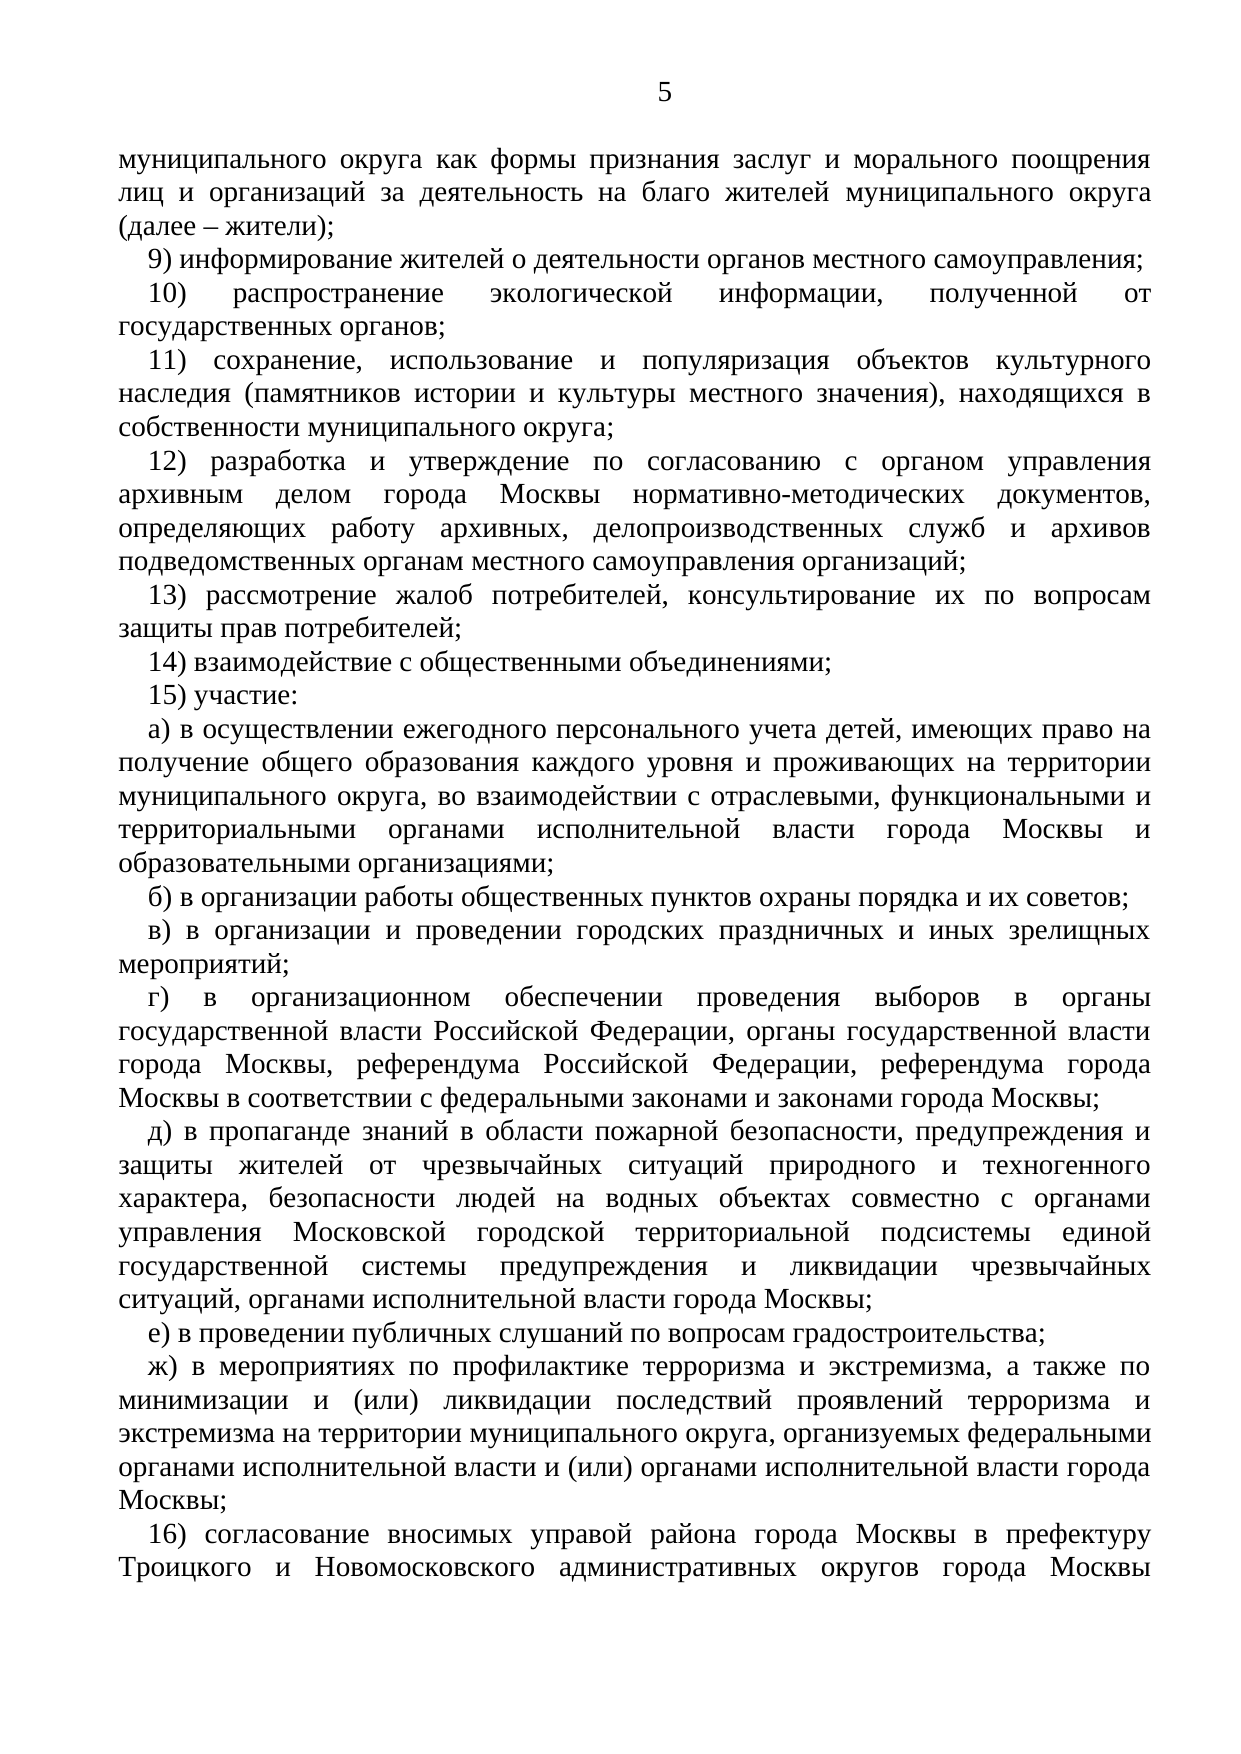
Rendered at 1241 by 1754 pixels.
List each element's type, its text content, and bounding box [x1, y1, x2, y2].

text 12) разработка и утверждение по согласованию с органом управления архивным делом города Москвы нормативно-методических документов, определяющих работу архивных, делопроизводственных служб и архивов подведомственных органам местного самоуправления организаций; [118, 443, 1152, 577]
text б) в организации работы общественных пунктов охраны порядка и их советов; [118, 879, 1152, 912]
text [118, 141, 1152, 241]
text 15) участие: [118, 677, 1152, 711]
text е) в проведении публичных слушаний по вопросам градостроительства; [118, 1315, 1152, 1348]
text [118, 1516, 1152, 1583]
text в) в организации и проведении городских праздничных и иных зрелищных мероприятий; [118, 912, 1152, 979]
text 9) информирование жителей о деятельности органов местного самоуправления; [118, 241, 1152, 275]
text 13) рассмотрение жалоб потребителей, консультирование их по вопросам защиты прав потребителей; [118, 577, 1152, 644]
text а) в осуществлении ежегодного персонального учета детей, имеющих право на получение общего образования каждого уровня и проживающих на территории муниципального округа, во взаимодействии с отраслевыми, функциональными и территориальными органами исполнительной власти города Москвы и образовательными организациями; [118, 711, 1152, 879]
text д) в пропаганде знаний в области пожарной безопасности, предупреждения и защиты жителей от чрезвычайных ситуаций природного и техногенного характера, безопасности людей на водных объектах совместно с органами управления Московской городской территориальной подсистемы единой государственной системы предупреждения и ликвидации чрезвычайных ситуаций, органами исполнительной власти города Москвы; [118, 1113, 1152, 1315]
text г) в организационном обеспечении проведения выборов в органы государственной власти Российской Федерации, органы государственной власти города Москвы, референдума Российской Федерации, референдума города Москвы в соответствии с федеральными законами и законами города Москвы; [118, 979, 1152, 1113]
text 14) взаимодействие с общественными объединениями; [118, 644, 1152, 677]
text ж) в мероприятиях по профилактике терроризма и экстремизма, а также по минимизации и (или) ликвидации последствий проявлений терроризма и экстремизма на территории муниципального округа, организуемых федеральными органами исполнительной власти и (или) органами исполнительной власти города Москвы; [118, 1348, 1152, 1516]
text 11) сохранение, использование и популяризация объектов культурного наследия (памятников истории и культуры местного значения), находящихся в собственности муниципального округа; [118, 342, 1152, 443]
text 10) распространение экологической информации, полученной от государственных органов; [118, 275, 1152, 342]
